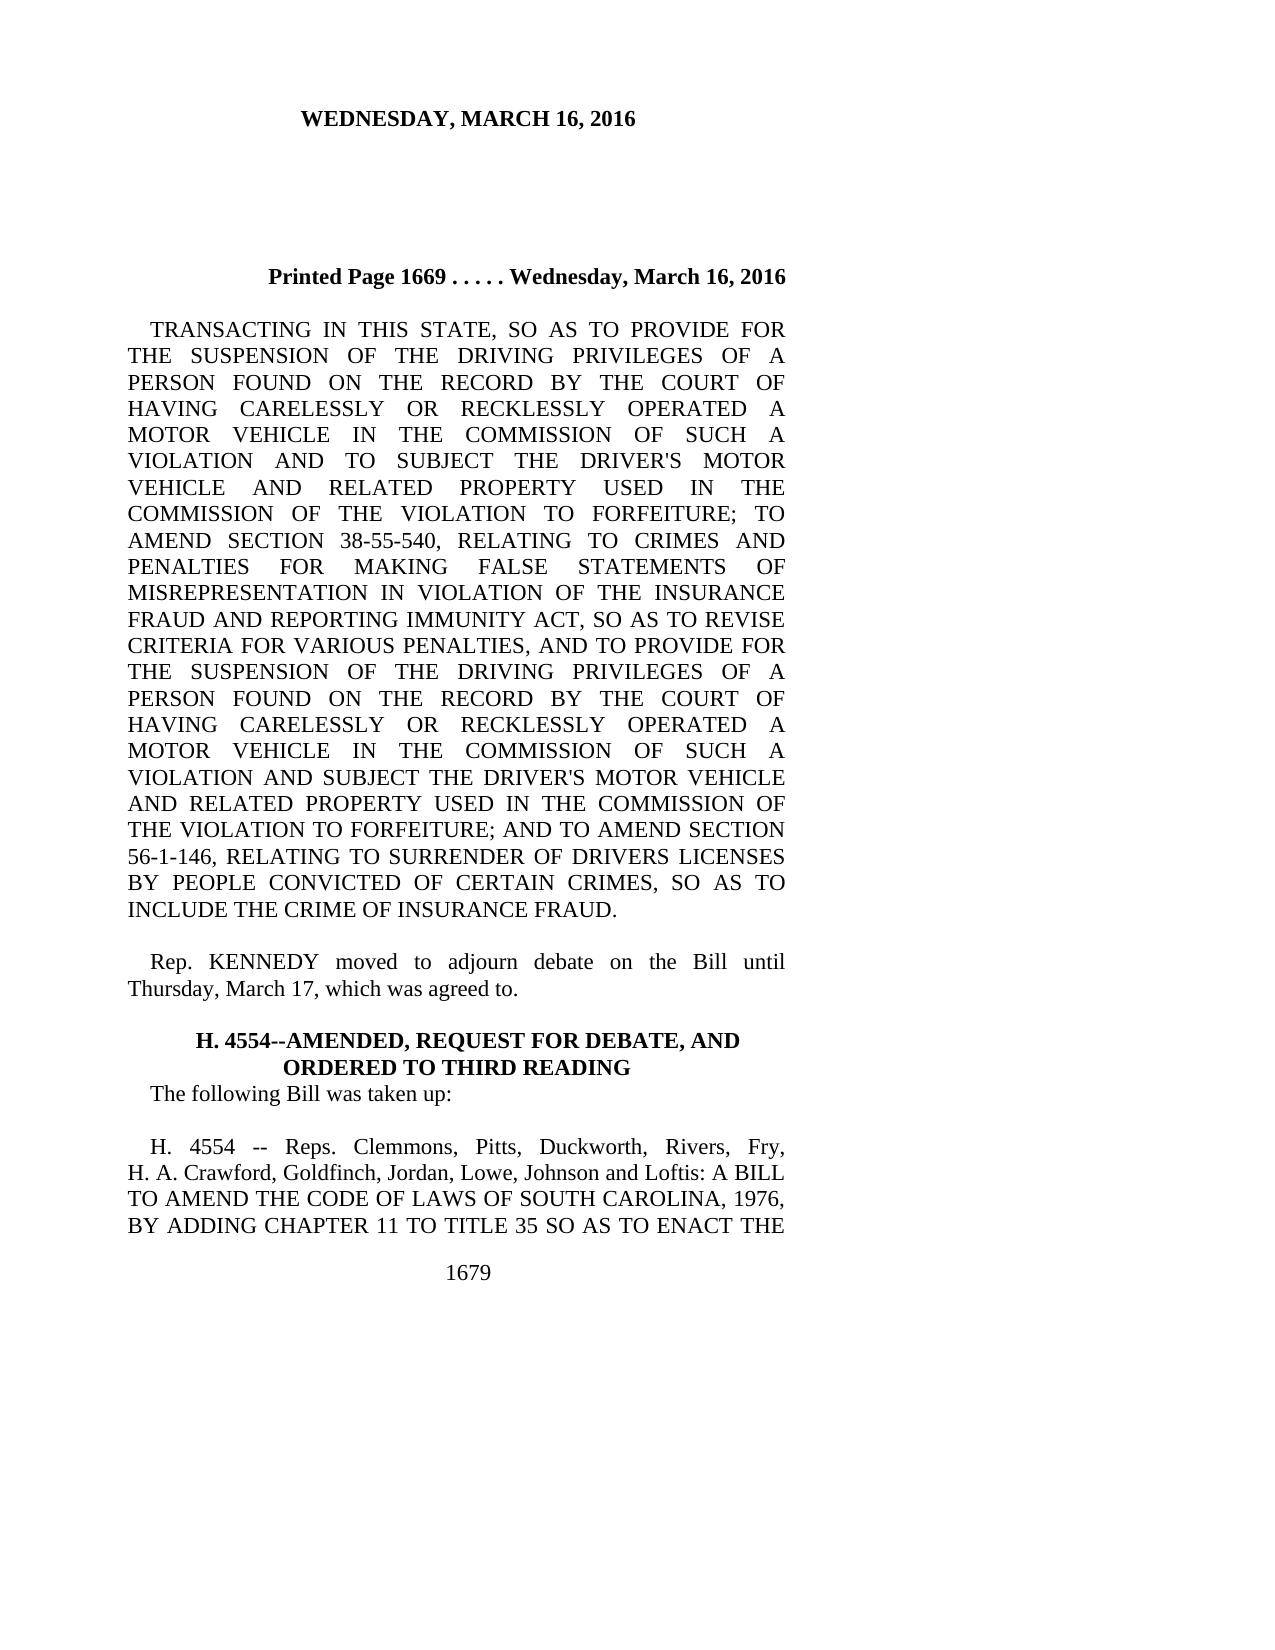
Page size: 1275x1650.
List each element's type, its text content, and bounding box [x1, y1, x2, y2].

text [127, 1133, 786, 1238]
text Rep. KENNEDY moved to adjourn debate on the Bill until Thursday, March 17, which was agreed to. [127, 948, 786, 1001]
text The following Bill was taken up: [127, 1080, 786, 1106]
text Printed Page 1669 . . . . . Wednesday, March 16, 2016 [127, 263, 786, 289]
text H. 4554--AMENDED, REQUEST FOR DEBATE, AND ORDERED TO THIRD READING [127, 1027, 786, 1080]
text TRANSACTING IN THIS STATE, SO AS TO PROVIDE FOR THE SUSPENSION OF THE DRIVING PRIVILEGES OF A PERSON FOUND ON THE RECORD BY THE COURT OF HAVING CARELESSLY OR RECKLESSLY OPERATED A MOTOR VEHICLE IN THE COMMISSION OF SUCH A VIOLATION AND TO SUBJECT THE DRIVER'S MOTOR VEHICLE AND RELATED PROPERTY USED IN THE COMMISSION OF THE VIOLATION TO FORFEITURE; TO AMEND SECTION 38-55-540, RELATING TO CRIMES AND PENALTIES FOR MAKING FALSE STATEMENTS OF MISREPRESENTATION IN VIOLATION OF THE INSURANCE FRAUD AND REPORTING IMMUNITY ACT, SO AS TO REVISE CRITERIA FOR VARIOUS PENALTIES, AND TO PROVIDE FOR THE SUSPENSION OF THE DRIVING PRIVILEGES OF A PERSON FOUND ON THE RECORD BY THE COURT OF HAVING CARELESSLY OR RECKLESSLY OPERATED A MOTOR VEHICLE IN THE COMMISSION OF SUCH A VIOLATION AND SUBJECT THE DRIVER'S MOTOR VEHICLE AND RELATED PROPERTY USED IN THE COMMISSION OF THE VIOLATION TO FORFEITURE; AND TO AMEND SECTION 56-1-146, RELATING TO SURRENDER OF DRIVERS LICENSES BY PEOPLE CONVICTED OF CERTAIN CRIMES, SO AS TO INCLUDE THE CRIME OF INSURANCE FRAUD. [127, 316, 786, 922]
